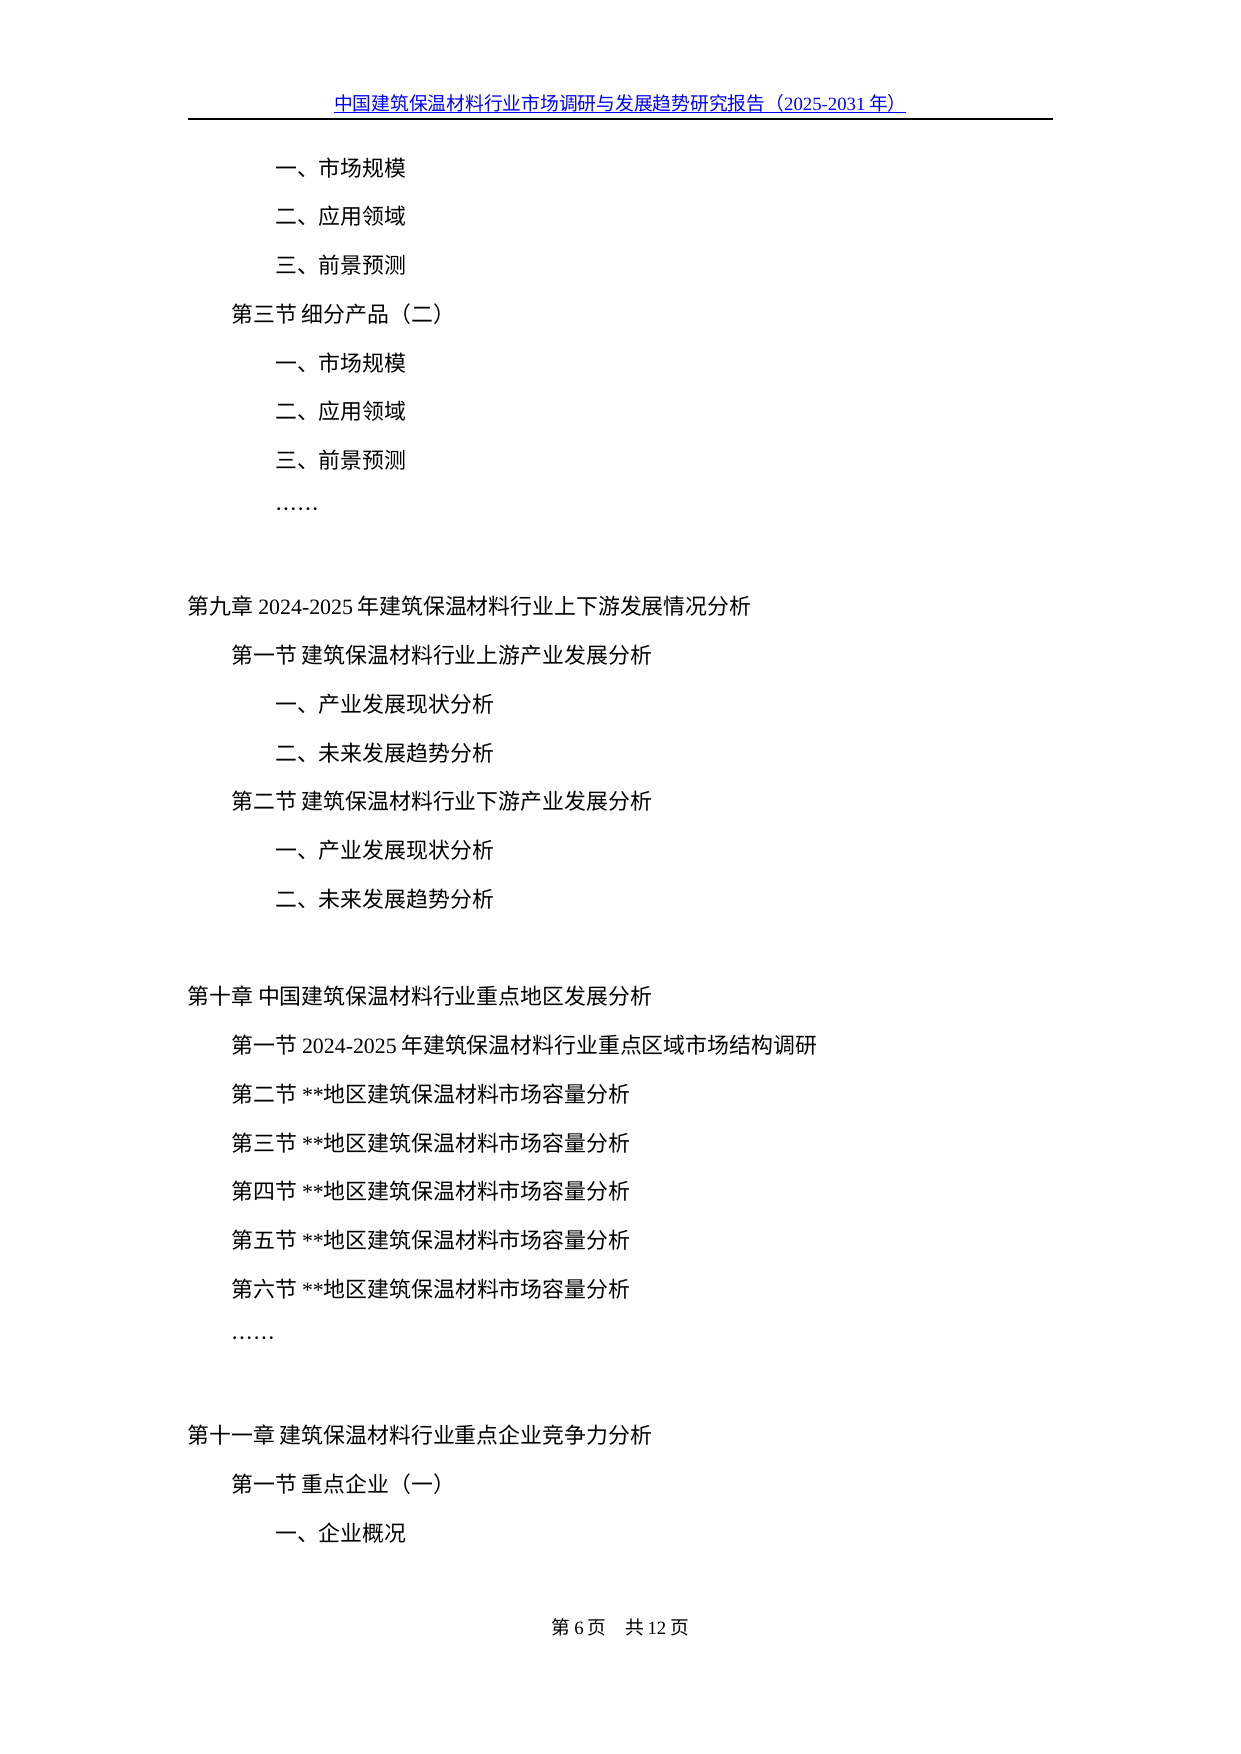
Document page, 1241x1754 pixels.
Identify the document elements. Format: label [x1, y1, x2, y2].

text [187, 150, 1053, 1548]
